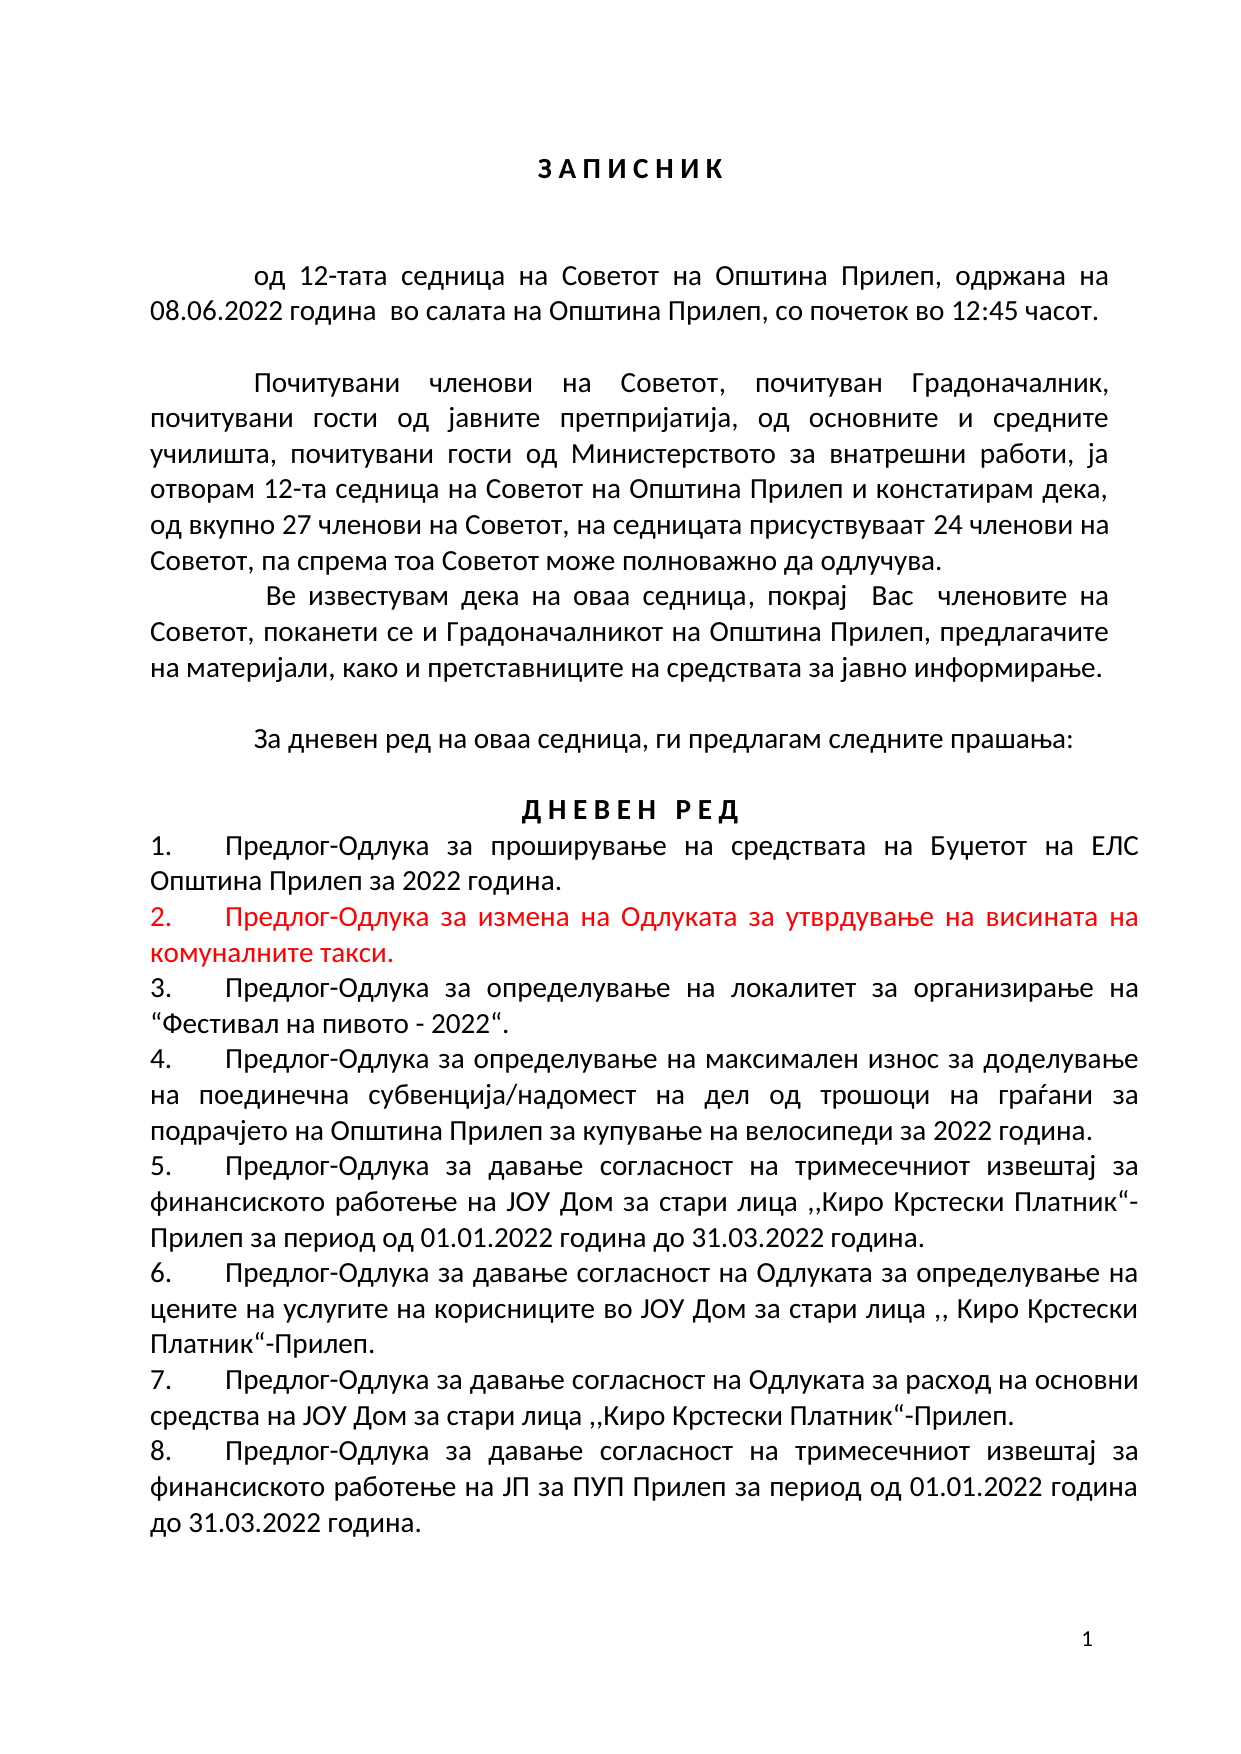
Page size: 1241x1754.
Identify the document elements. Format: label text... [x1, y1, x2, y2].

text З А П И С Н И К [150, 150, 1110, 186]
text 6. Предлог-Одлука за давање согласност на Одлуката за определување на цените на услугите на корисниците во ЈОУ Дом за стари лица ,, Киро Крстески Платник“-Прилеп. [150, 1254, 1140, 1361]
text Д Н Е В Е Н Р Е Д [150, 791, 1110, 827]
text од 12-тата седница на Советот на Општина Прилеп, одржана на 08.06.2022 година во салата на Општина Прилеп, со почеток во 12:45 часот. [150, 257, 1110, 328]
text За дневен ред на оваа седница, ги предлагам следните прашања: [150, 720, 1110, 756]
text 8. Предлог-Одлука за давање согласност на тримесечниот извештај за финансиското работење на ЈП за ПУП Прилеп за период од 01.01.2022 година до 31.03.2022 година. [150, 1432, 1140, 1539]
text 1. Предлог-Одлука за проширување на средствата на Буџетот на ЕЛС Општина Прилеп за 2022 година. [150, 827, 1140, 898]
text 7. Предлог-Одлука за давање согласност на Одлуката за расход на основни средства на ЈОУ Дом за стари лица ,,Киро Крстески Платник“-Прилеп. [150, 1361, 1140, 1432]
text Ве известувам дека на оваа седница, покрај Вас членовите на Советот, поканети се и Градоначалникот на Општина Прилеп, предлагачите на материјали, како и претставниците на средствата за јавно информирање. [150, 577, 1110, 684]
text Почитувани членови на Советот, почитуван Градоначалник, почитувани гости од јавните претпријатија, од основните и средните училишта, почитувани гости од Министерството за внатрешни работи, ја отворам 12-та седница на Советот на Општина Прилеп и констатирам дека, од вкупно 27 членови на Советот, на седницата присуствуваат 24 членови на Советот, па спрема тоа Советот може полноважно да одлучува. [150, 364, 1110, 577]
text 2. Предлог-Одлука за измена на Одлуката за утврдување на висината на комуналните такси. [150, 898, 1140, 969]
text 3. Предлог-Одлука за определување на локалитет за организирање на “Фестивал на пивото - 2022“. [150, 969, 1140, 1041]
text 5. Предлог-Одлука за давање согласност на тримесечниот извештај за финансиското работење на ЈОУ Дом за стари лица ,,Киро Крстески Платник“-Прилеп за период од 01.01.2022 година до 31.03.2022 година. [150, 1147, 1140, 1254]
text 4. Предлог-Одлука за определување на максимален износ за доделување на поединечна субвенција/надомест на дел од трошоци на граѓани за подрачјето на Општина Прилеп за купување на велосипеди за 2022 година. [150, 1041, 1140, 1147]
